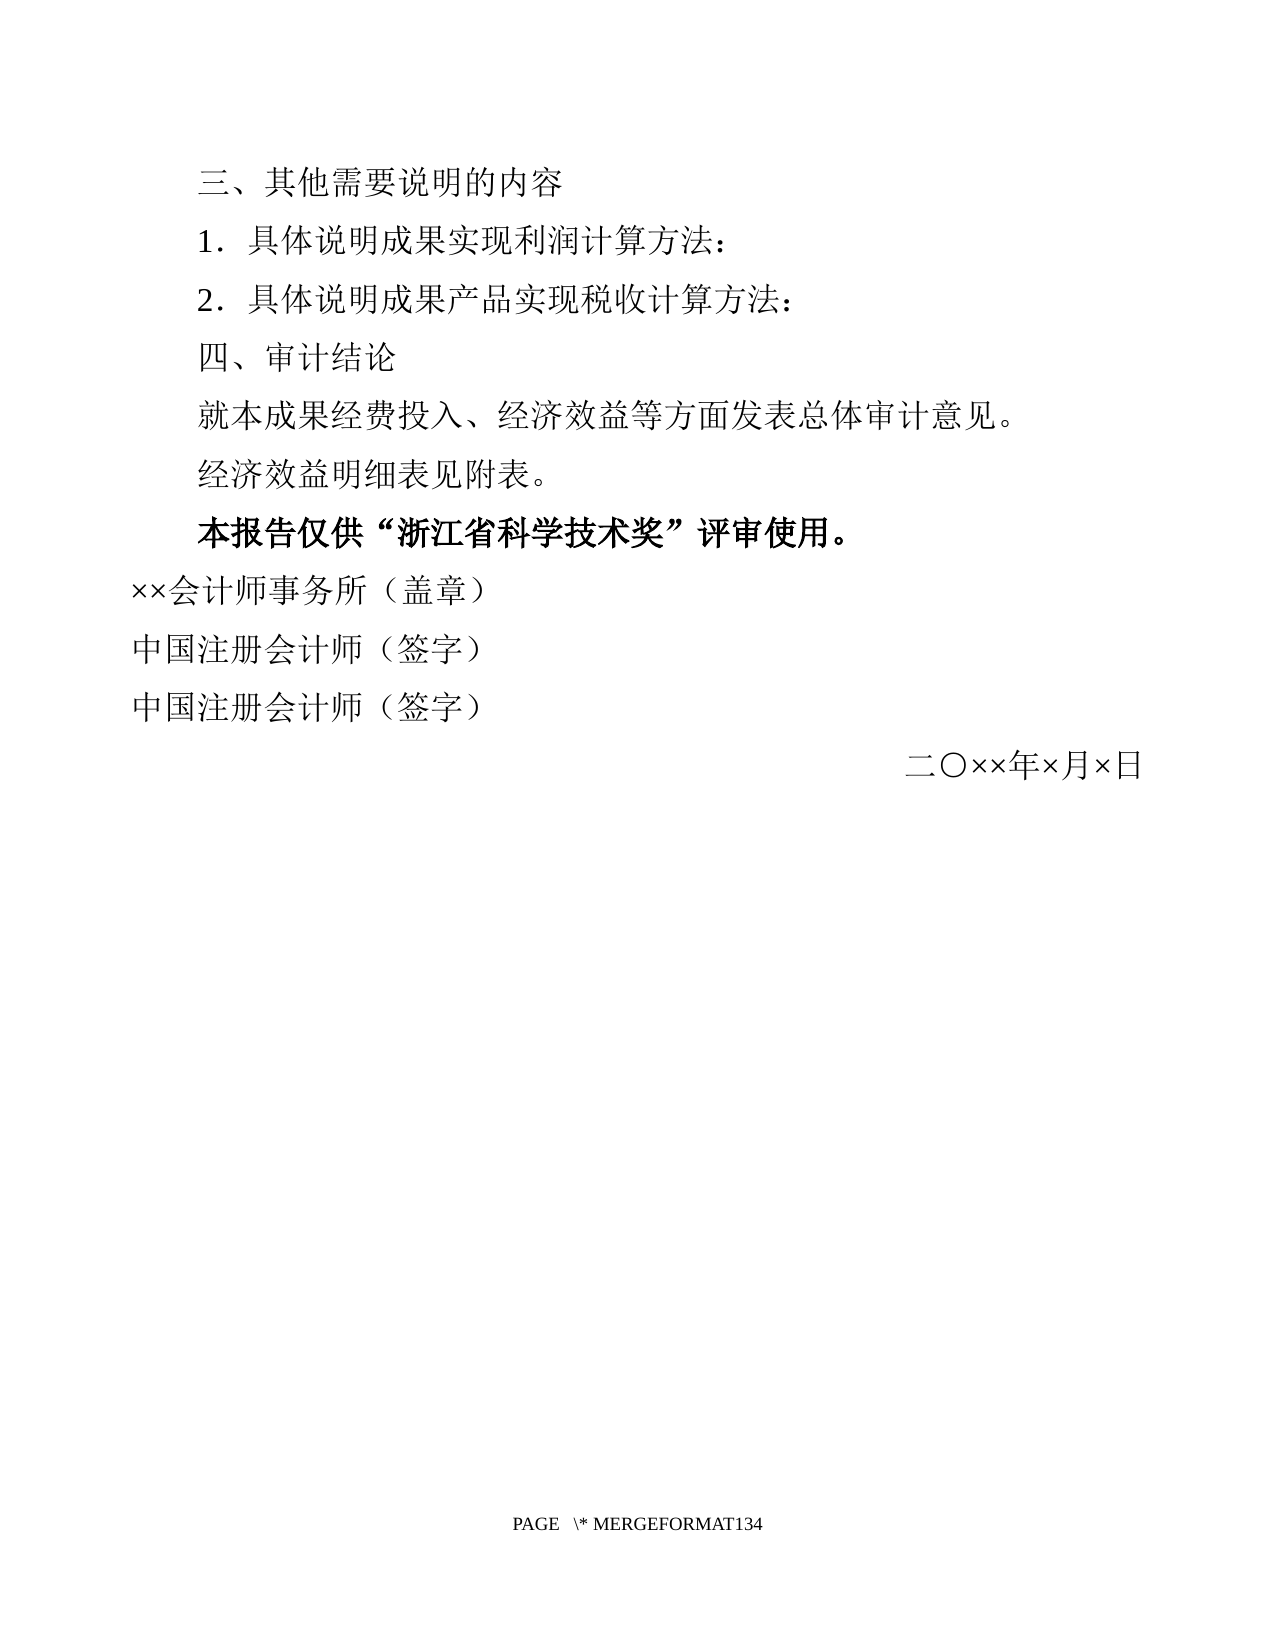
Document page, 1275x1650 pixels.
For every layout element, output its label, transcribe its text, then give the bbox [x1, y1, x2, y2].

text 2．具体说明成果产品实现税收计算方法： [130, 264, 1145, 323]
text 1．具体说明成果实现利润计算方法： [130, 206, 1145, 264]
text 三、其他需要说明的内容 [130, 148, 1145, 206]
text 四、审计结论 [130, 323, 1145, 381]
text 中国注册会计师（签字） [130, 614, 1145, 673]
text 本报告仅供“浙江省科学技术奖”评审使用。 [130, 498, 1145, 556]
text 经济效益明细表见附表。 [130, 439, 1145, 498]
text ××会计师事务所（盖章） [130, 556, 1145, 614]
text 就本成果经费投入、经济效益等方面发表总体审计意见。 [130, 381, 1145, 439]
text 中国注册会计师（签字） [130, 673, 1145, 731]
text 二○××年×月×日 [130, 731, 1145, 789]
